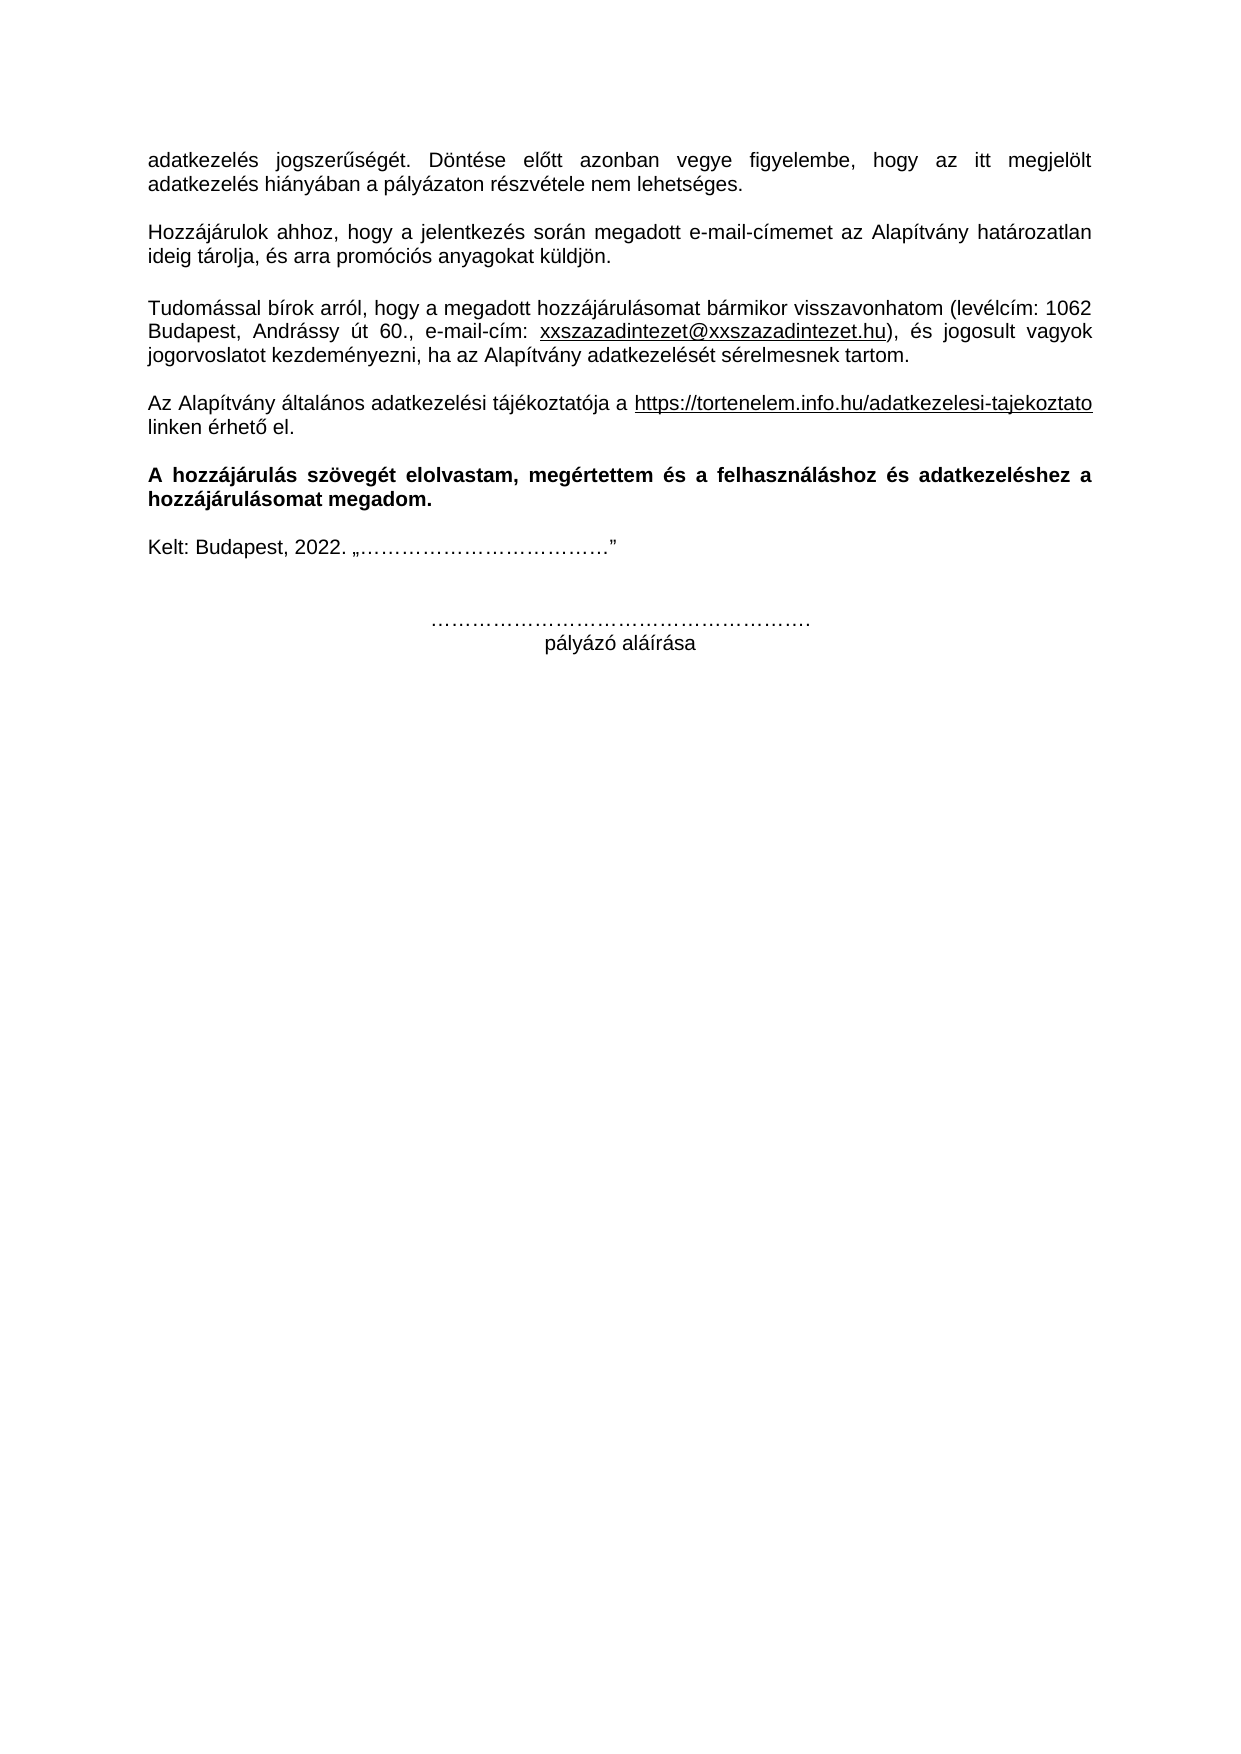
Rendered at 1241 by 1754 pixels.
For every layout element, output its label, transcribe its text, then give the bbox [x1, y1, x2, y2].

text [148, 148, 1093, 196]
text Tudomással bírok arról, hogy a megadott hozzájárulásomat bármikor visszavonhatom (levélcím: 1062 Budapest, Andrássy út 60., e-mail-cím: xxszazadintezet@xxszazadintezet.hu), és jogosult vagyok jogorvoslatot kezdeményezni, ha az Alapítvány adatkezelését sérelmesnek tartom. [148, 295, 1093, 367]
text Hozzájárulok ahhoz, hogy a jelentkezés során megadott e-mail-címemet az Alapítvány határozatlan ideig tárolja, és arra promóciós anyagokat küldjön. [148, 219, 1093, 267]
text Kelt: Budapest, 2022. „………………………………” [148, 535, 1093, 559]
text pályázó aláírása [148, 631, 1093, 655]
text A hozzájárulás szövegét elolvastam, megértettem és a felhasználáshoz és adatkezeléshez a hozzájárulásomat megadom. [148, 463, 1093, 511]
text Az Alapítvány általános adatkezelési tájékoztatója a https://tortenelem.info.hu/adatkezelesi-tajekoztato linken érhető el. [148, 391, 1093, 439]
text ………………………………………………. [148, 607, 1093, 631]
